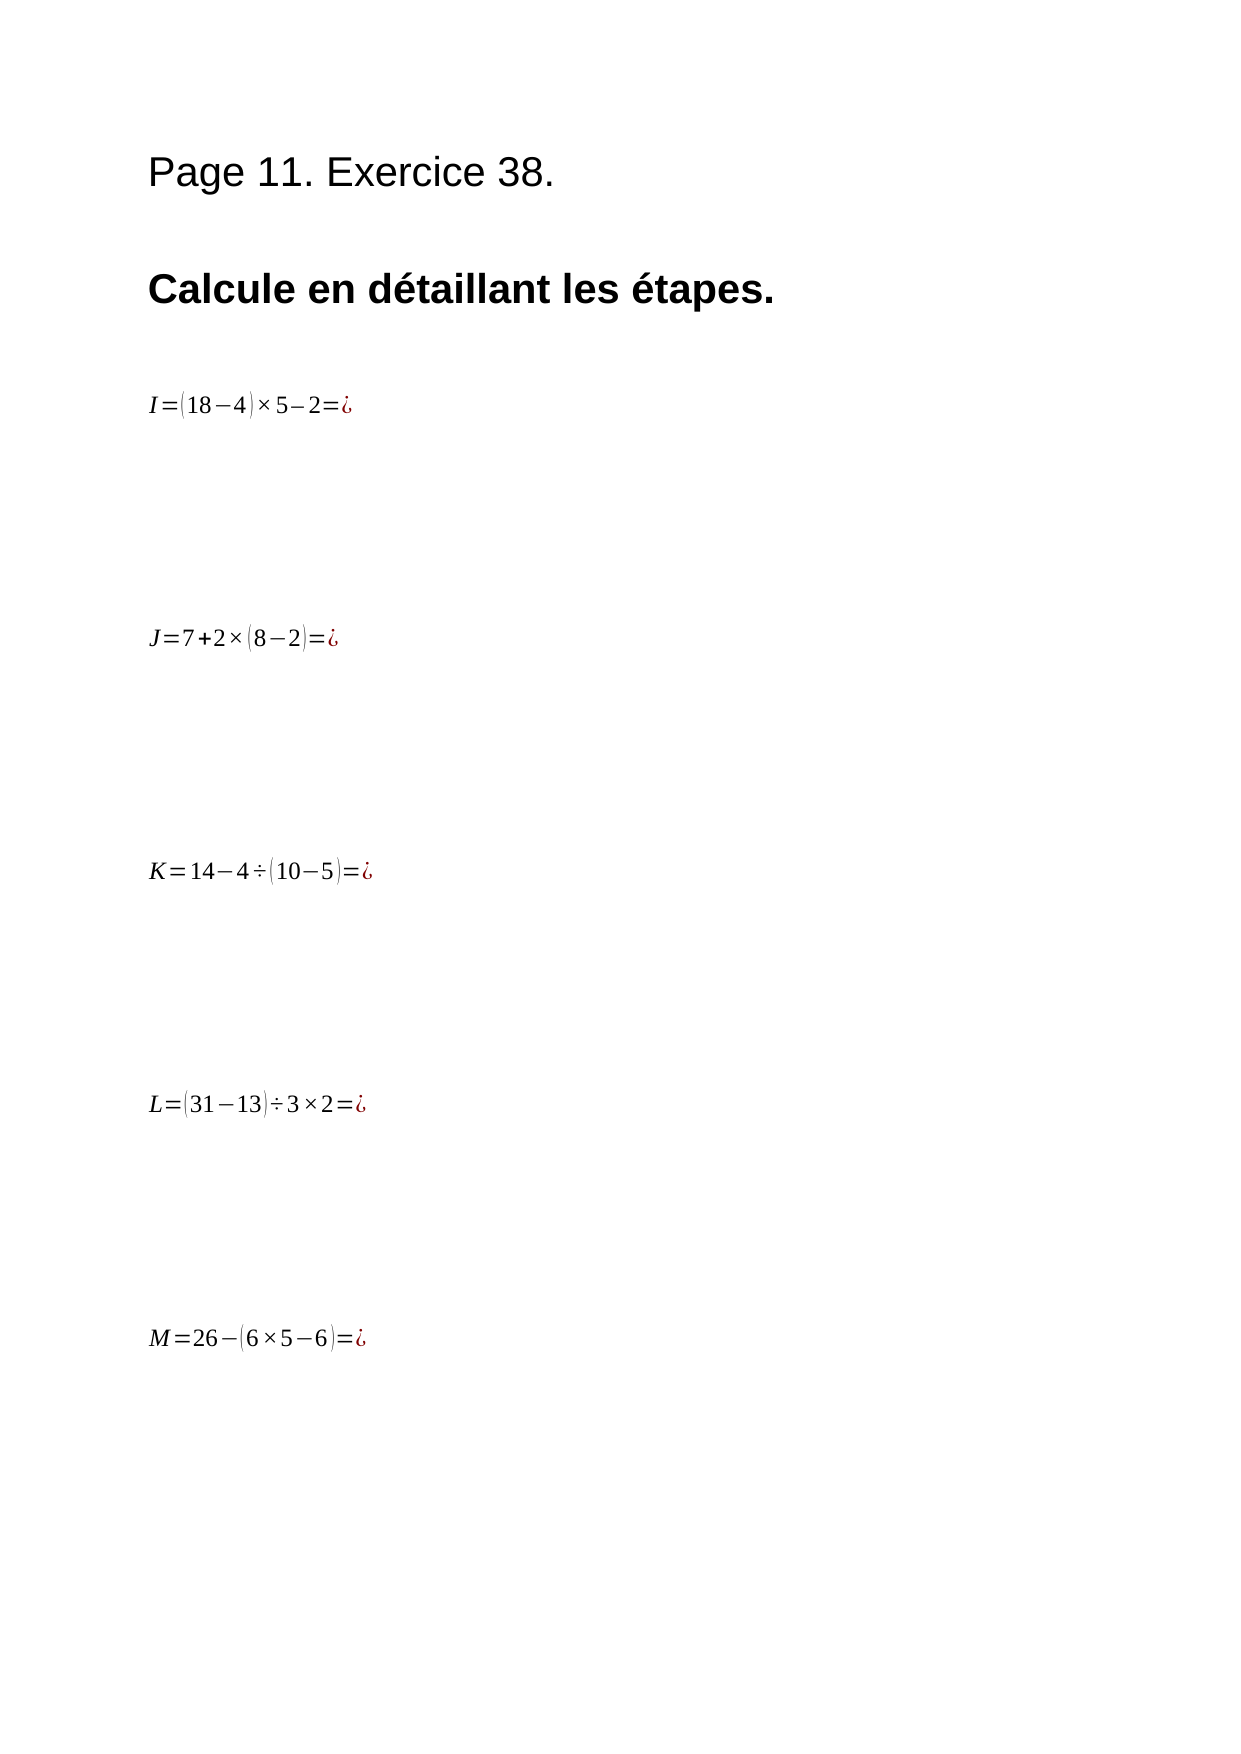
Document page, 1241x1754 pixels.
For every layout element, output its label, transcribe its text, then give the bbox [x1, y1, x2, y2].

text Page 11. Exercice 38. [148, 148, 1093, 196]
text Calcule en détaillant les étapes. [148, 264, 1093, 312]
